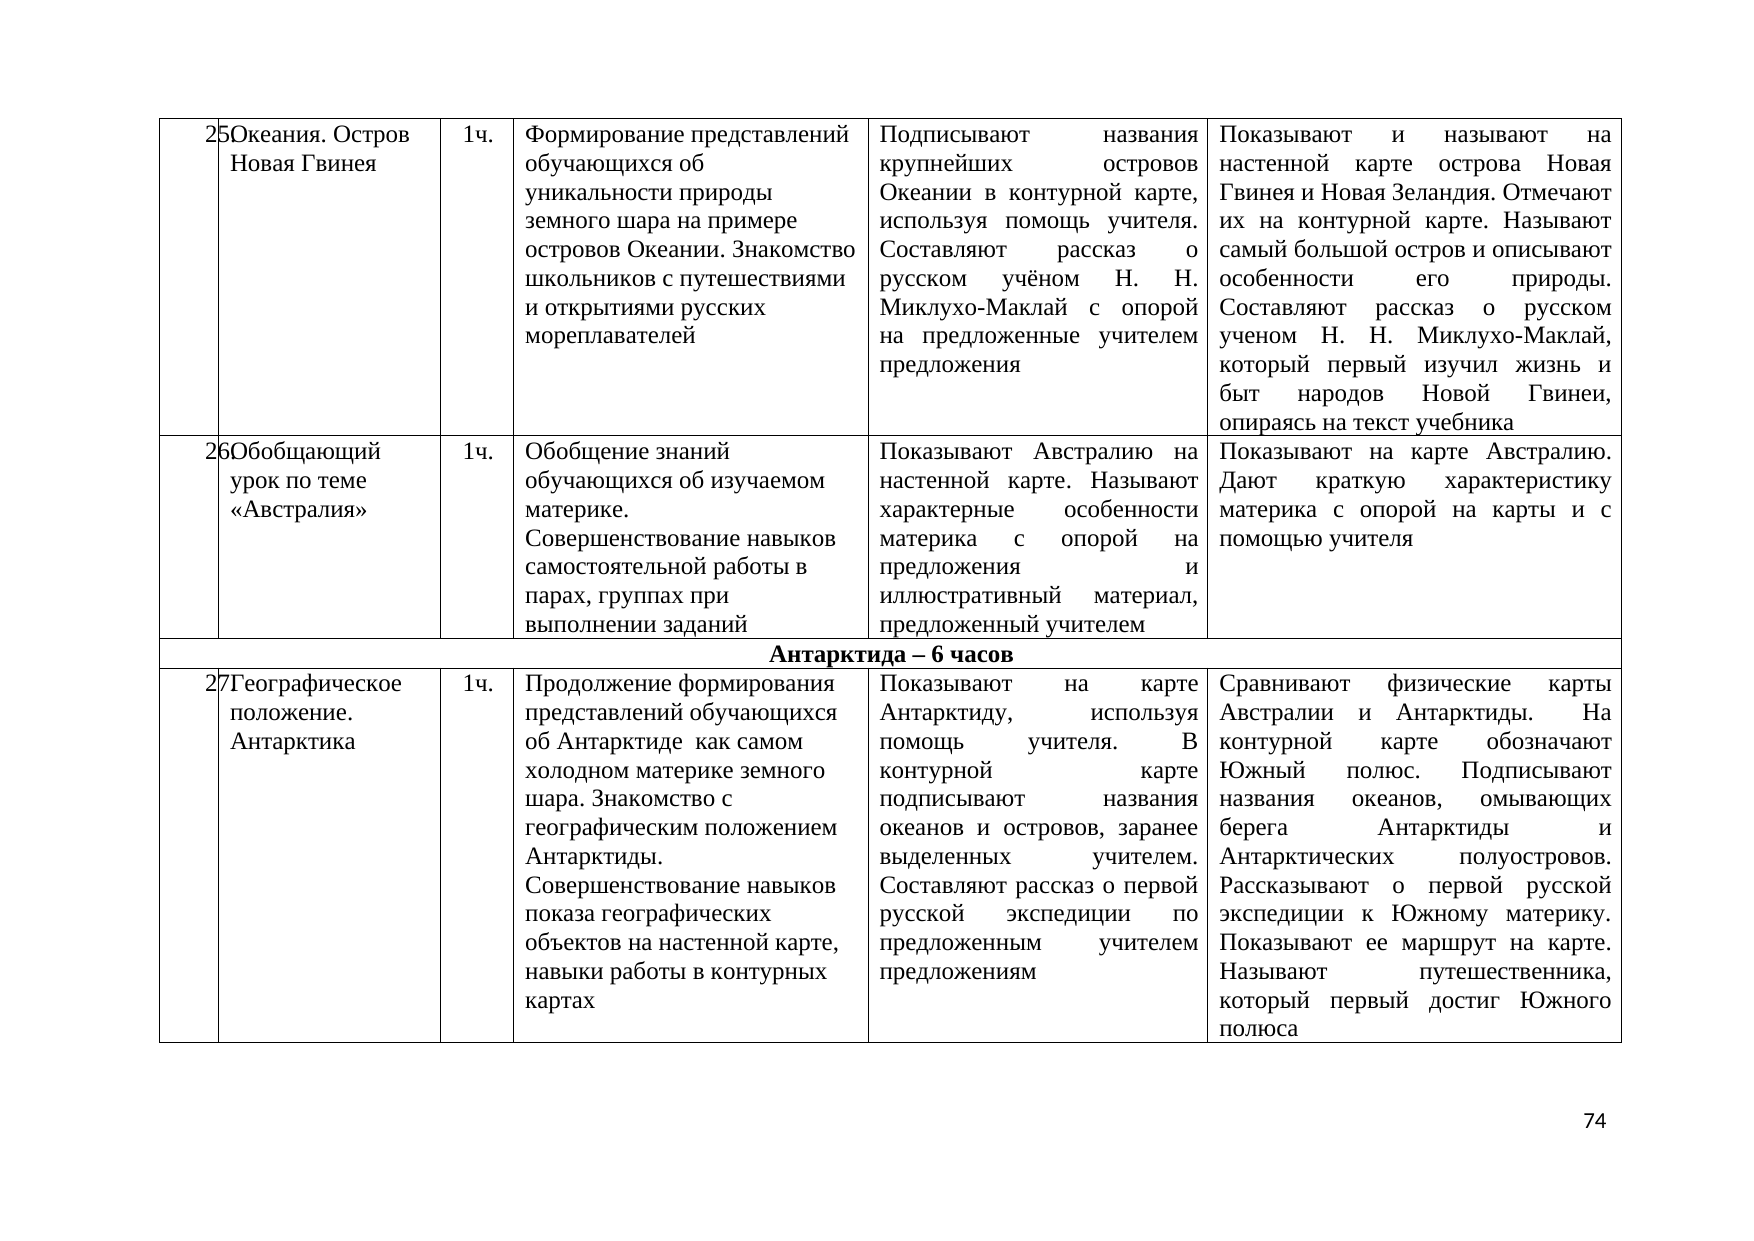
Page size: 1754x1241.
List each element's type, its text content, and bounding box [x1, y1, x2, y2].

table_cell Обобщение знаний обучающихся об изучаемом материке. Совершенствование навыков самостоятельной работы в парах, группах при выполнении заданий [514, 436, 868, 638]
table_cell [160, 669, 218, 1042]
table_header Показывают и называют на настенной карте острова Новая Гвинея и Новая Зеландия. Отмечают их на контурной карте. Называют самый большой остров и описывают особенности его природы. Составляют рассказ о русском ученом Н. Н. Миклухо-Маклай, который первый изучил жизнь и быт народов Новой Гвинеи, опираясь на текст учебника [1208, 119, 1621, 435]
table_cell Показывают на карте Антарктиду, используя помощь учителя. В контурной карте подписывают названия океанов и островов, заранее выделенных учителем. Составляют рассказ о первой русской экспедиции по предложенным учителем предложениям [869, 669, 1207, 1042]
table_header 1ч. [441, 119, 513, 435]
table_cell Географическое положение. Антарктика [219, 669, 440, 1042]
table_header [160, 119, 218, 435]
table_header Формирование представлений обучающихся об уникальности природы земного шара на примере островов Океании. Знакомство школьников с путешествиями и открытиями русских мореплавателей [514, 119, 868, 435]
table_cell Показывают Австралию на настенной карте. Называют характерные особенности материка с опорой на предложения и иллюстративный материал, предложенный учителем [869, 436, 1207, 638]
table_cell Показывают на карте Австралию. Дают краткую характеристику материка с опорой на карты и с помощью учителя [1208, 436, 1621, 638]
table_header Океания. Остров Новая Гвинея [219, 119, 440, 435]
table_cell Обобщающий урок по теме «Австралия» [219, 436, 440, 638]
table_cell Антарктида – 6 часов [160, 639, 1621, 667]
table_cell Сравнивают физические карты Австралии и Антарктиды. На контурной карте обозначают Южный полюс. Подписывают названия океанов, омывающих берега Антарктиды и Антарктических полуостровов. Рассказывают о первой русской экспедиции к Южному материку. Показывают ее маршрут на карте. Называют путешественника, который первый достиг Южного полюса [1208, 669, 1621, 1042]
table_cell 1ч. [441, 669, 513, 1042]
table_header Подписывают названия крупнейших островов Океании в контурной карте, используя помощь учителя. Составляют рассказ о русском учёном Н. Н. Миклухо-Маклай с опорой на предложенные учителем предложения [869, 119, 1207, 435]
table_cell 1ч. [441, 436, 513, 638]
table_cell [160, 436, 218, 638]
table_cell Продолжение формирования представлений обучающихся об Антарктиде как самом холодном материке земного шара. Знакомство с географическим положением Антарктиды. Совершенствование навыков показа географических объектов на настенной карте, навыки работы в контурных картах [514, 669, 868, 1042]
